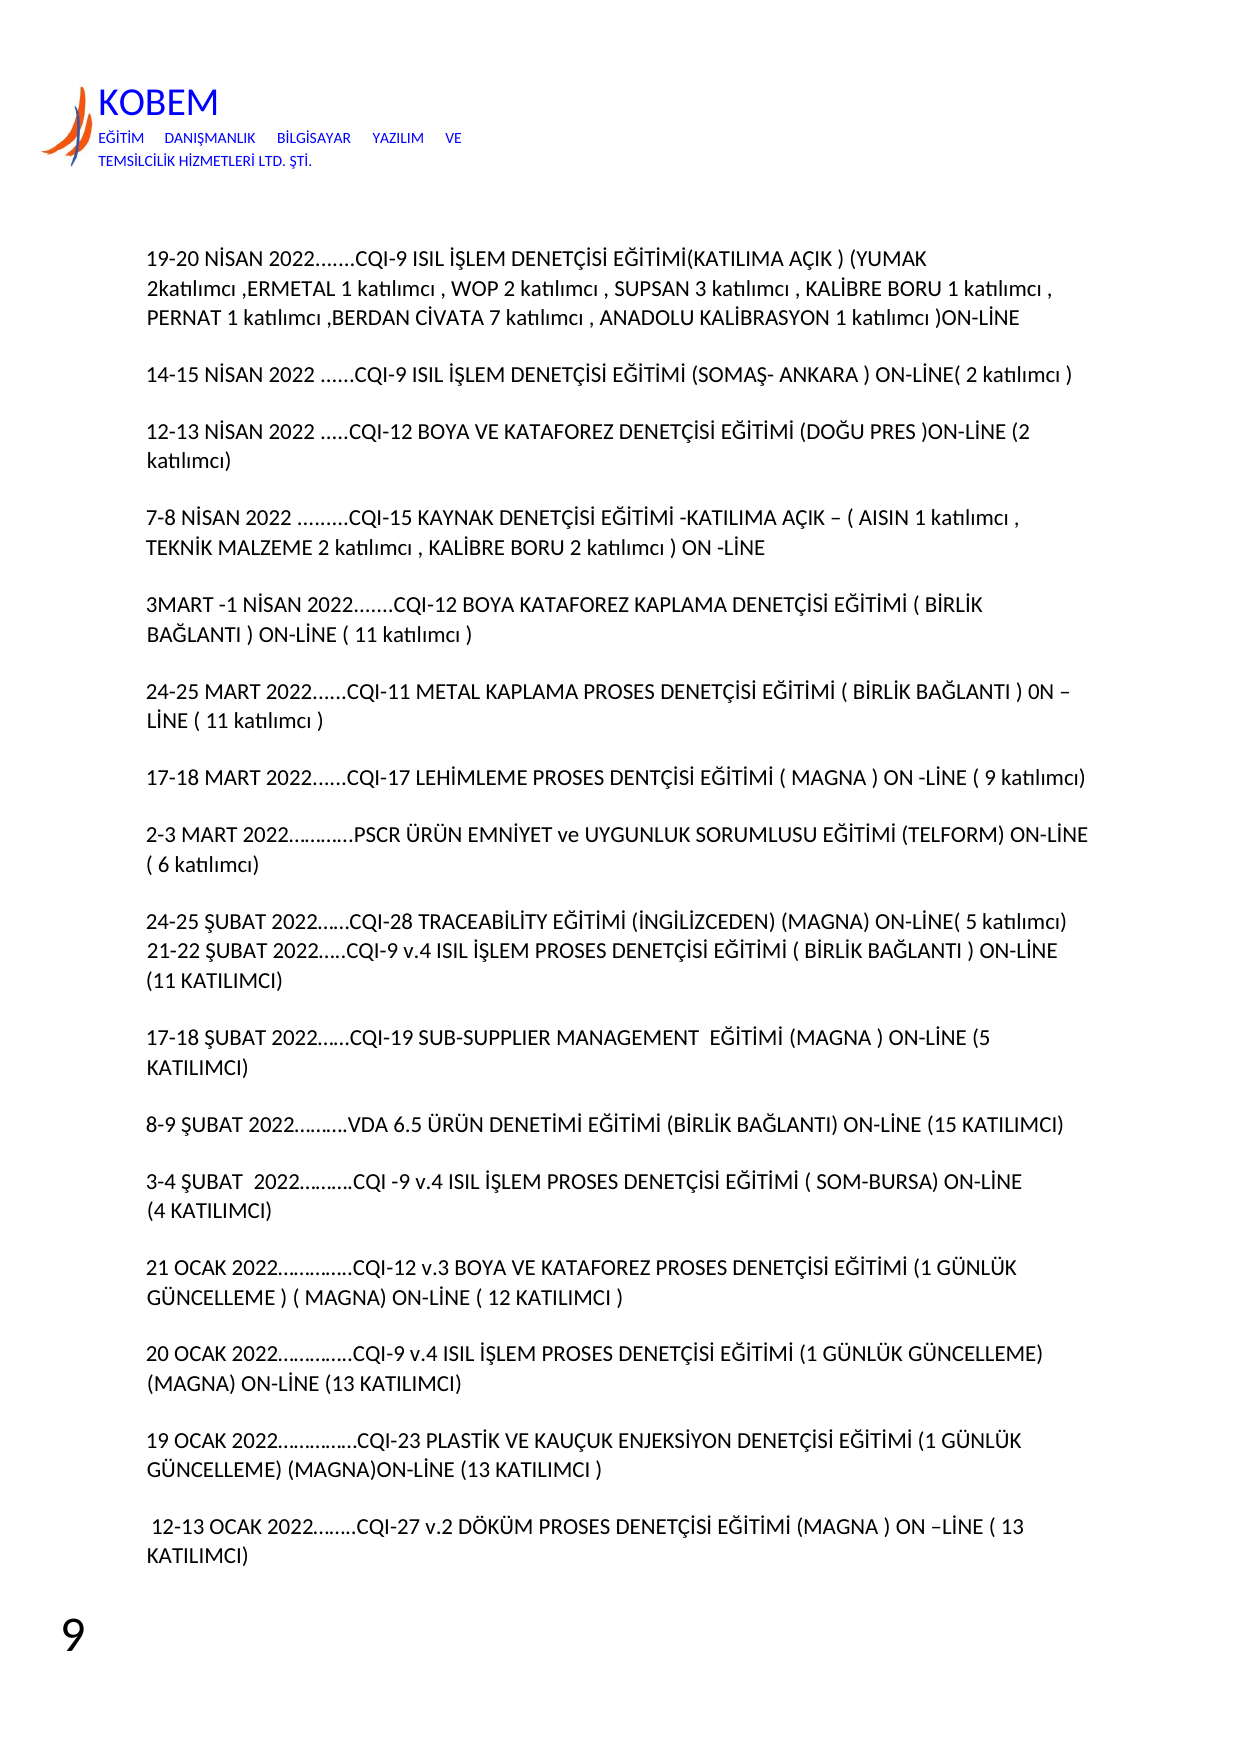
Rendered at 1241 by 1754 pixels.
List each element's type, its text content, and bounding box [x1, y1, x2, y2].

text 24-25 ŞUBAT 2022……CQI-28 TRACEABİLİTY EĞİTİMİ (İNGİLİZCEDEN) (MAGNA) ON-LİNE( 5 katılımcı) 21-22 ŞUBAT 2022…..CQI-9 v.4 ISIL İŞLEM PROSES DENETÇİSİ EĞİTİMİ ( BİRLİK BAĞLANTI ) ON-LİNE [146, 907, 1093, 964]
text 2-3 MART 2022………...PSCR ÜRÜN EMNİYET ve UYGUNLUK SORUMLUSU EĞİTİMİ (TELFORM) ON-LİNE [146, 820, 1093, 848]
text 8-9 ŞUBAT 2022……….VDA 6.5 ÜRÜN DENETİMİ EĞİTİMİ (BİRLİK BAĞLANTI) ON-LİNE (15 KATILIMCI) [146, 1110, 1093, 1138]
picture [40, 76, 105, 167]
text TEKNİK MALZEME 2 katılımcı , KALİBRE BORU 2 katılımcı ) ON -LİNE [146, 533, 1093, 562]
text 17-18 ŞUBAT 2022……CQI-19 SUB-SUPPLIER MANAGEMENT EĞİTİMİ (MAGNA ) ON-LİNE (5 KATILIMCI) [146, 1023, 1093, 1081]
text 19-20 NİSAN 2022.......CQI-9 ISIL İŞLEM DENETÇİSİ EĞİTİMİ(KATILIMA AÇIK ) (YUMAK 2katılımcı ,ERMETAL 1 katılımcı , WOP 2 katılımcı , SUPSAN 3 katılımcı , KALİBRE BORU 1 katılımcı , PERNAT 1 katılımcı ,BERDAN CİVATA 7 katılımcı , ANADOLU KALİBRASYON 1 katılımcı )ON-LİNE [146, 244, 1093, 331]
text (11 KATILIMCI) [146, 967, 1093, 994]
text ( 6 katılımcı) [146, 850, 1093, 878]
text 21 OCAK 2022…………..CQI-12 v.3 BOYA VE KATAFOREZ PROSES DENETÇİSİ EĞİTİMİ (1 GÜNLÜK GÜNCELLEME ) ( MAGNA) ON-LİNE ( 12 KATILIMCI ) [146, 1253, 1093, 1311]
text 12-13 NİSAN 2022 .....CQI-12 BOYA VE KATAFOREZ DENETÇİSİ EĞİTİMİ (DOĞU PRES )ON-LİNE (2 katılımcı) [146, 417, 1093, 474]
text 3-4 ŞUBAT 2022……….CQI -9 v.4 ISIL İŞLEM PROSES DENETÇİSİ EĞİTİMİ ( SOM-BURSA) ON-LİNE (4 KATILIMCI) [146, 1167, 1093, 1224]
text 20 OCAK 2022…………..CQI-9 v.4 ISIL İŞLEM PROSES DENETÇİSİ EĞİTİMİ (1 GÜNLÜK GÜNCELLEME) (MAGNA) ON-LİNE (13 KATILIMCI) [146, 1339, 1093, 1397]
text 24-25 MART 2022......CQI-11 METAL KAPLAMA PROSES DENETÇİSİ EĞİTİMİ ( BİRLİK BAĞLANTI ) 0N – LİNE ( 11 katılımcı ) [146, 677, 1093, 734]
text 14-15 NİSAN 2022 ......CQI-9 ISIL İŞLEM DENETÇİSİ EĞİTİMİ (SOMAŞ- ANKARA ) ON-LİNE( 2 katılımcı ) [146, 360, 1093, 388]
text 7-8 NİSAN 2022 .........CQI-15 KAYNAK DENETÇİSİ EĞİTİMİ -KATILIMA AÇIK – ( AISIN 1 katılımcı , [146, 503, 1093, 532]
text 17-18 MART 2022......CQI-17 LEHİMLEME PROSES DENTÇİSİ EĞİTİMİ ( MAGNA ) ON -LİNE ( 9 katılımcı) [146, 763, 1093, 791]
text 12-13 OCAK 2022……..CQI-27 v.2 DÖKÜM PROSES DENETÇİSİ EĞİTİMİ (MAGNA ) ON –LİNE ( 13 KATILIMCI) [146, 1512, 1093, 1570]
text 3MART -1 NİSAN 2022.......CQI-12 BOYA KATAFOREZ KAPLAMA DENETÇİSİ EĞİTİMİ ( BİRLİK BAĞLANTI ) ON-LİNE ( 11 katılımcı ) [146, 591, 1093, 648]
text 19 OCAK 2022……………CQI-23 PLASTİK VE KAUÇUK ENJEKSİYON DENETÇİSİ EĞİTİMİ (1 GÜNLÜK GÜNCELLEME) (MAGNA)ON-LİNE (13 KATILIMCI ) [146, 1426, 1093, 1483]
